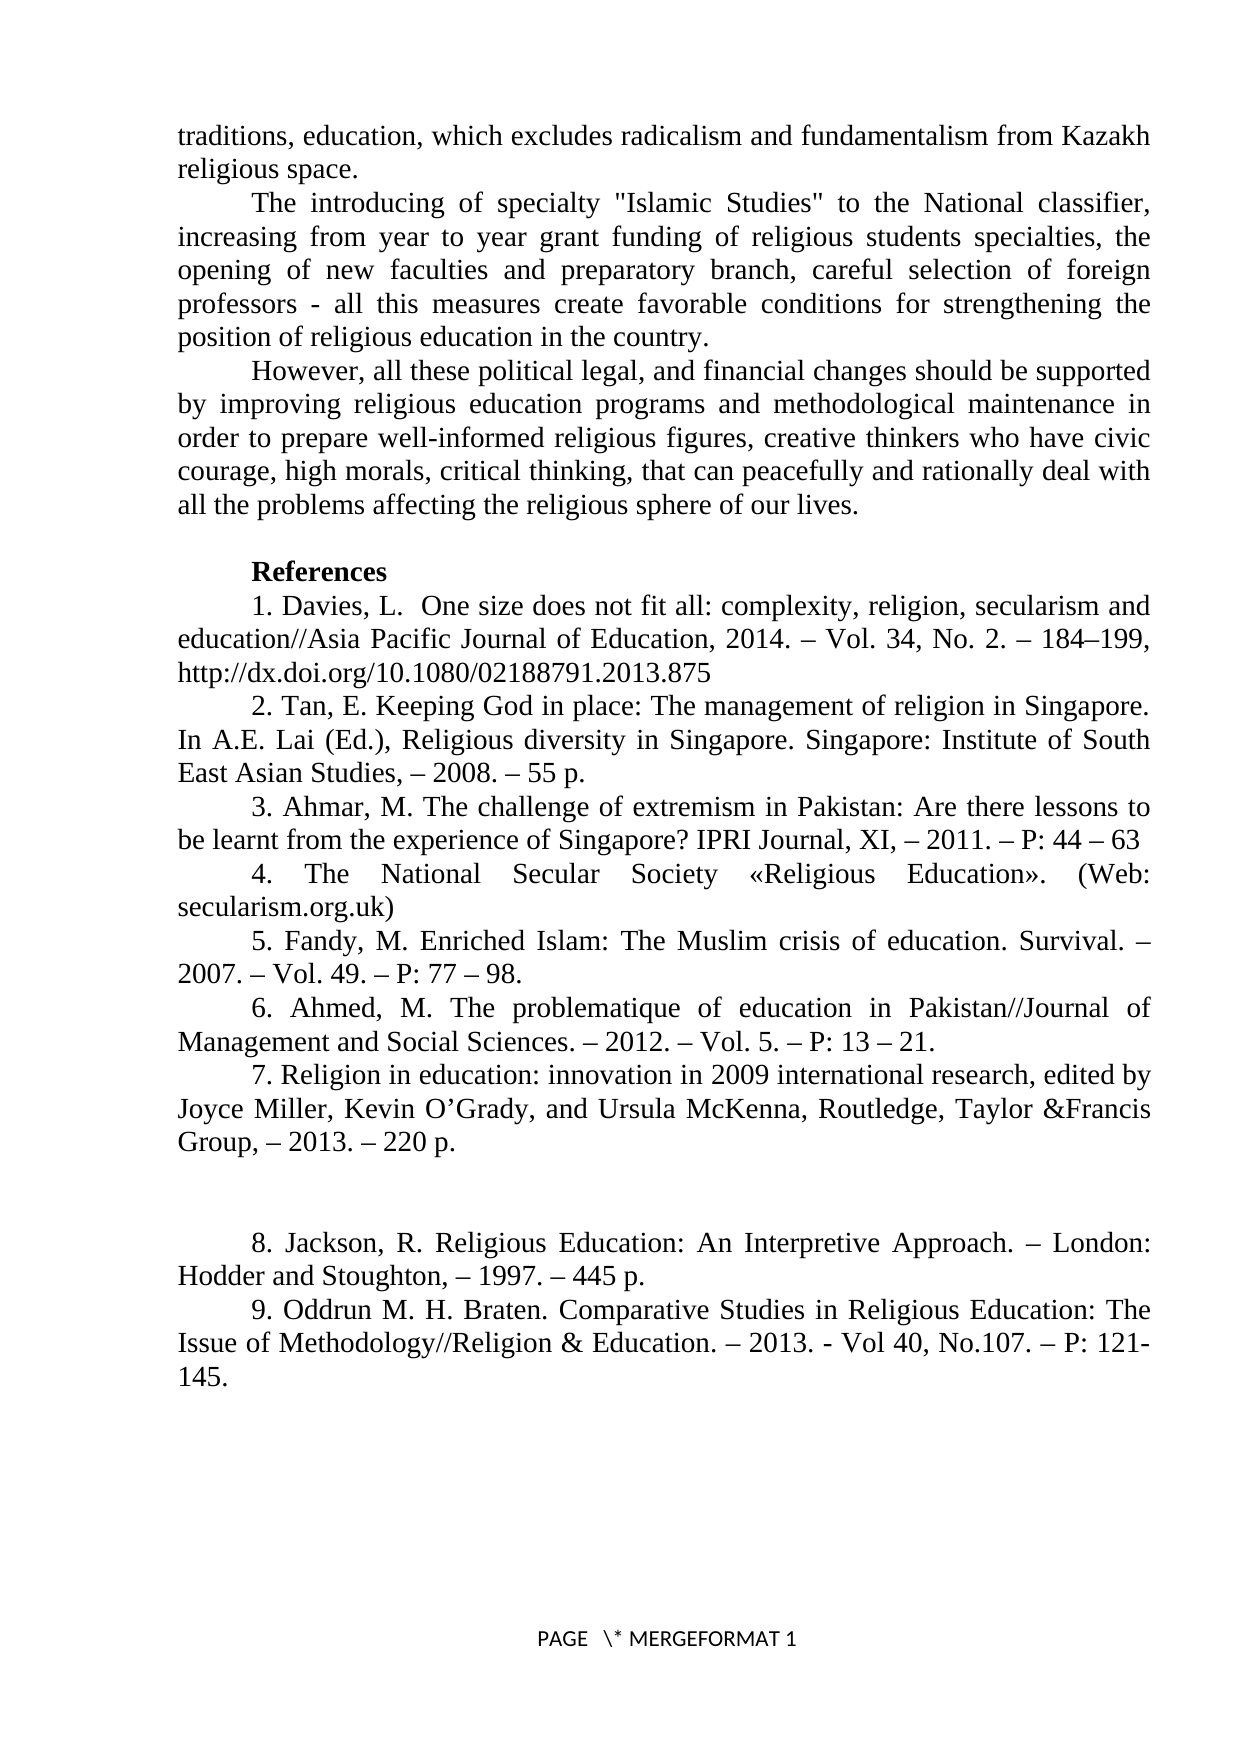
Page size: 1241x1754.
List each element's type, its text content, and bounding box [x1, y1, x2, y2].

text 4. The National Secular Society «Religious Education». (Web: secularism.org.uk) [177, 856, 1152, 923]
text 6. Ahmed, M. The problematique of education in Pakistan//Journal of Management and Social Sciences. – 2012. – Vol. 5. – P: 13 – 21. [177, 990, 1152, 1057]
text However, all these political legal, and financial changes should be supported by improving religious education programs and methodological maintenance in order to prepare well-informed religious figures, creative thinkers who have civic courage, high morals, critical thinking, that can peacefully and rationally deal with all the problems affecting the religious sphere of our lives. [177, 353, 1152, 521]
text 5. Fandy, M. Enriched Islam: The Muslim crisis of education. Survival. – 2007. – Vol. 49. – P: 77 – 98. [177, 923, 1152, 990]
text 1. Davies, L. One size does not fit all: complexity, religion, secularism and education//Asia Pacific Journal of Education, 2014. – Vol. 34, No. 2. – 184–199, http://dx.doi.org/10.1080/02188791.2013.875 [177, 588, 1152, 688]
text 3. Ahmar, M. The challenge of extremism in Pakistan: Are there lessons to be learnt from the experience of Singapore? IPRI Journal, XI, – 2011. – P: 44 – 63 [177, 789, 1152, 856]
text The introducing of specialty "Islamic Studies" to the National classifier, increasing from year to year grant funding of religious students specialties, the opening of new faculties and preparatory branch, careful selection of foreign professors - all this measures create favorable conditions for strengthening the position of religious education in the country. [177, 185, 1152, 353]
text References [177, 554, 1152, 588]
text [177, 118, 1152, 185]
text 8. Jackson, R. Religious Education: An Interpretive Approach. – London: Hodder and Stoughton, – 1997. – 445 p. [177, 1225, 1152, 1292]
list 2. Tan, E. Keeping God in place: The management of religion in Singapore. In A.E. Lai (Ed.), Religious diversity in Singapore. Singapore: Institute of South East Asian Studies, – 2008. – 55 p. [177, 688, 1152, 789]
text 9. Oddrun M. H. Braten. Comparative Studies in Religious Education: The Issue of Methodology//Religion & Education. – 2013. - Vol 40, No.107. – P: 121-145. [177, 1292, 1152, 1393]
text 7. Religion in education: innovation in 2009 international research, edited by Joyce Miller, Kevin O’Grady, and Ursula McKenna, Routledge, Taylor &Francis Group, – 2013. – 220 p. [177, 1057, 1152, 1158]
